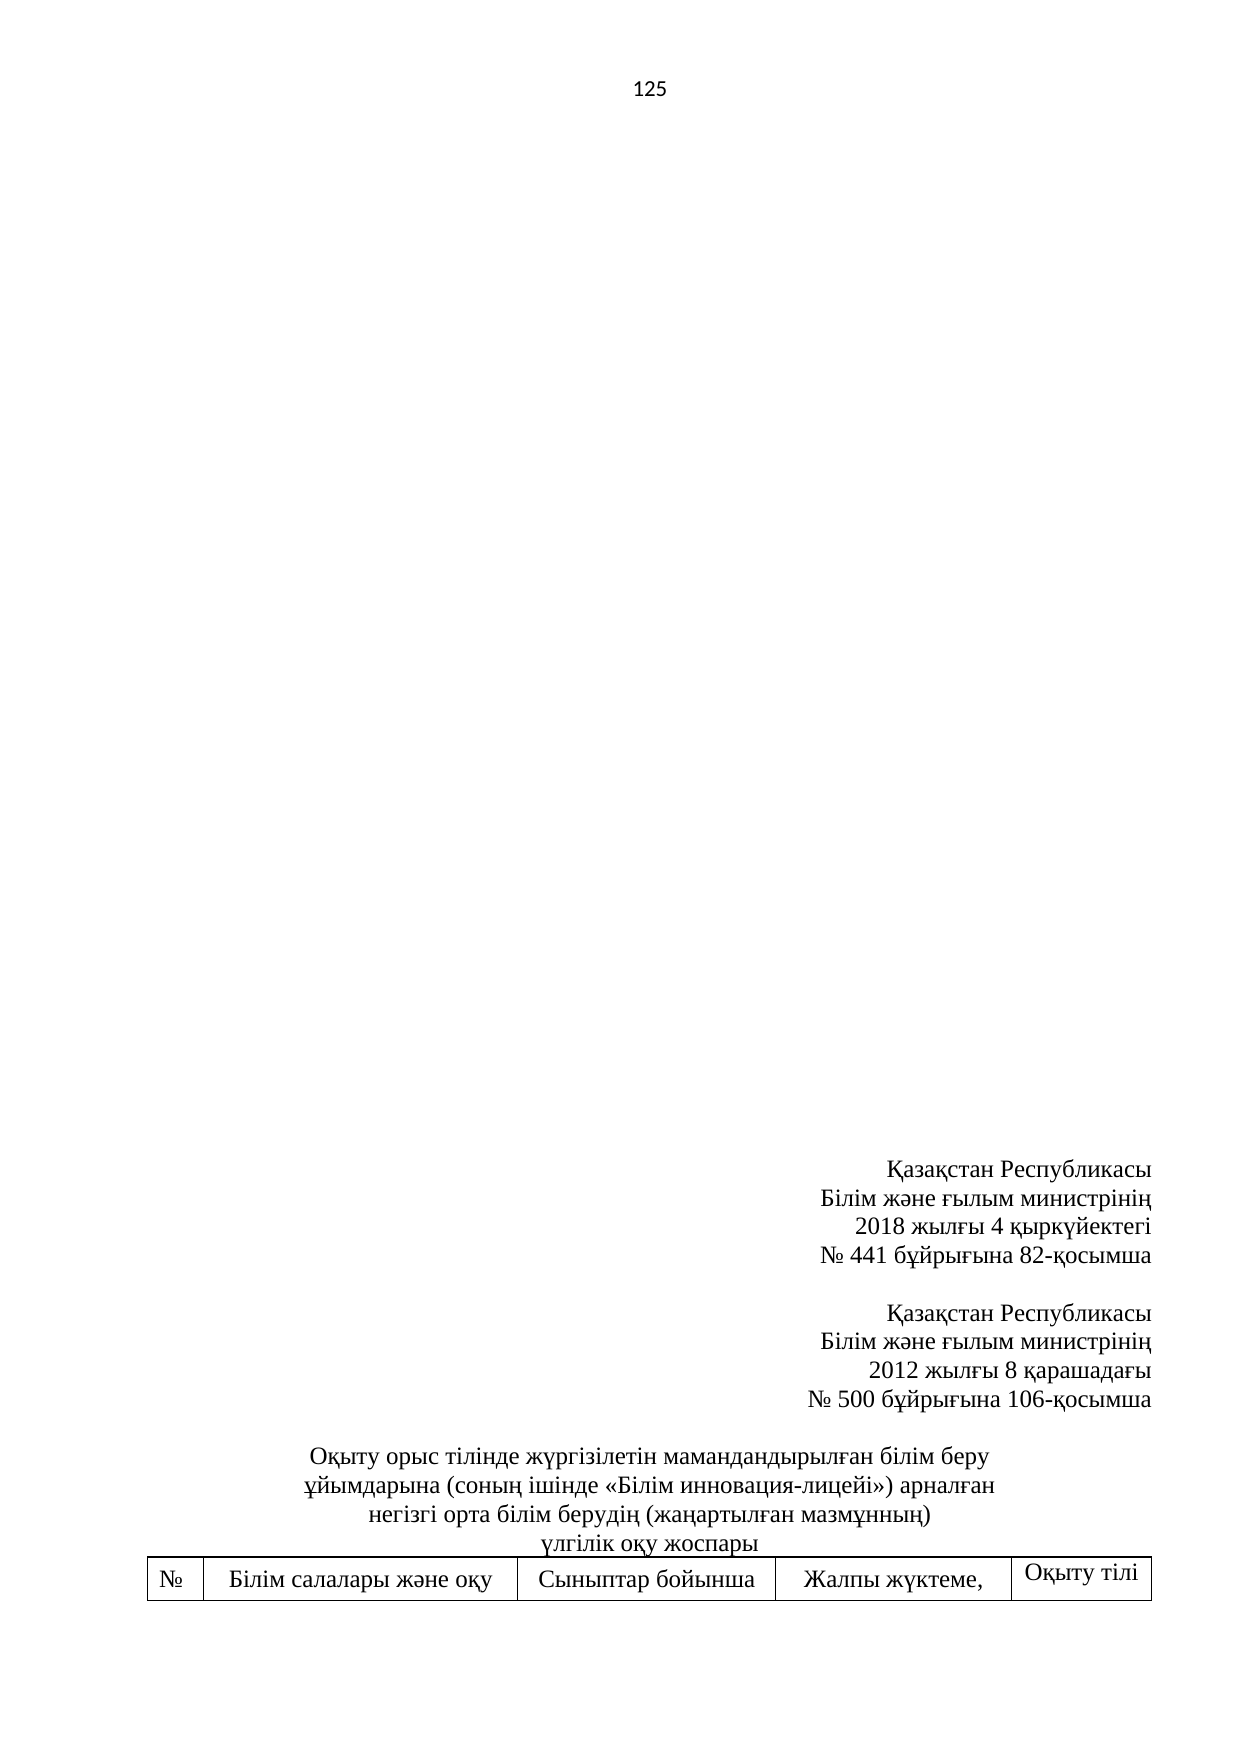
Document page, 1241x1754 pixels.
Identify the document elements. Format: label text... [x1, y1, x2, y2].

text Қазақстан Республикасы [148, 1154, 1152, 1183]
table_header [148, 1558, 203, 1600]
text үлгілік оқу жоспары [148, 1528, 1152, 1556]
text Оқыту орыс тілінде жүргізілетін мамандандырылған білім беру [148, 1441, 1152, 1470]
text 2012 жылғы 8 қарашадағы [148, 1355, 1152, 1384]
text негізгі орта білім берудің (жаңартылған мазмұнның) [148, 1499, 1152, 1528]
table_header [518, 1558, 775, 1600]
text № 500 бұйрығына 106-қосымша [148, 1384, 1152, 1413]
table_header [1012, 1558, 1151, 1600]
text Білім және ғылым министрінің [148, 1326, 1152, 1355]
text № 441 бұйрығына 82-қосымша [148, 1240, 1152, 1269]
text Білім және ғылым министрінің [148, 1183, 1152, 1211]
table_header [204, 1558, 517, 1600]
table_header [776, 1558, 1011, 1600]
text 2018 жылғы 4 қыркүйектегі [148, 1211, 1152, 1240]
text ұйымдарына (соның ішінде «Білім инновация-лицейі») арналған [148, 1470, 1152, 1499]
text Қазақстан Республикасы [148, 1298, 1152, 1326]
